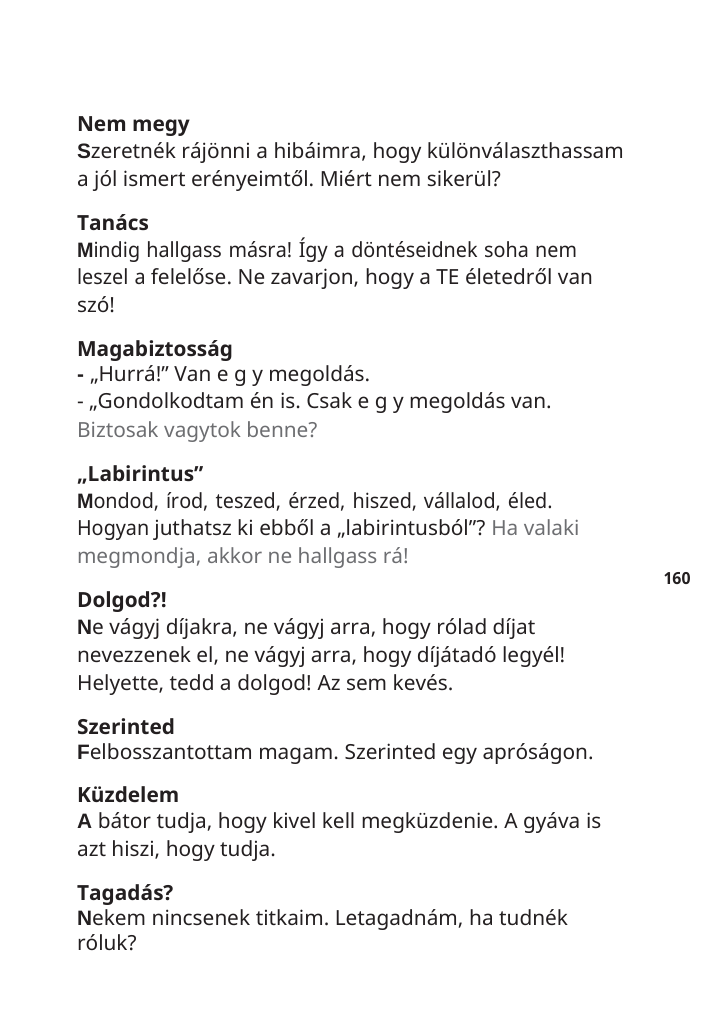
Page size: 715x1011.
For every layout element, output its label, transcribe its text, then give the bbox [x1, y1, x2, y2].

text A bátor tudja, hogy kivel kell megküzdenie. A gyáva is azt hiszi, hogy tudja. [77, 807, 628, 862]
text Szeretnék rájönni a hibáimra, hogy különválaszthassam a jól ismert erényeimtől. Miért nem sikerül? [77, 137, 628, 192]
text Mondod, írod, teszed, érzed, hiszed, vállalod, éled. Hogyan juthatsz ki ebből a „labirintusból”? Ha valaki megmondja, akkor ne hallgass rá! [77, 486, 628, 569]
text 160 [663, 566, 702, 589]
subtitle Küzdelem [77, 783, 628, 807]
text Nekem nincsenek titkaim. Letagadnám, ha tudnék róluk? [77, 905, 628, 955]
subtitle „Labirintus” [77, 462, 628, 486]
text Ne vágyj díjakra, ne vágyj arra, hogy rólad díjat nevezzenek el, ne vágyj arra, hogy díjátadó legyél! Helyette, tedd a dolgod! Az sem kevés. [77, 612, 628, 696]
text Felbosszantottam magam. Szerinted egy apróságon. [77, 739, 628, 764]
text Mindig hallgass másra! Így a döntéseidnek soha nem leszel a felelőse. Ne zavarjon, hogy a TE életedről van szó! [77, 235, 628, 319]
subtitle Szerinted [77, 715, 628, 739]
text - „Gondolkodtam én is. Csak e g y megoldás van. Biztosak vagytok benne? [77, 386, 603, 443]
subtitle Magabiztosság [77, 338, 628, 362]
subtitle Tagadás? [77, 881, 628, 905]
subtitle Nem megy [77, 113, 628, 137]
text - „Hurrá!” Van e g y megoldás. [77, 362, 628, 386]
subtitle Dolgod?! [77, 588, 628, 612]
subtitle Tanács [77, 211, 628, 235]
